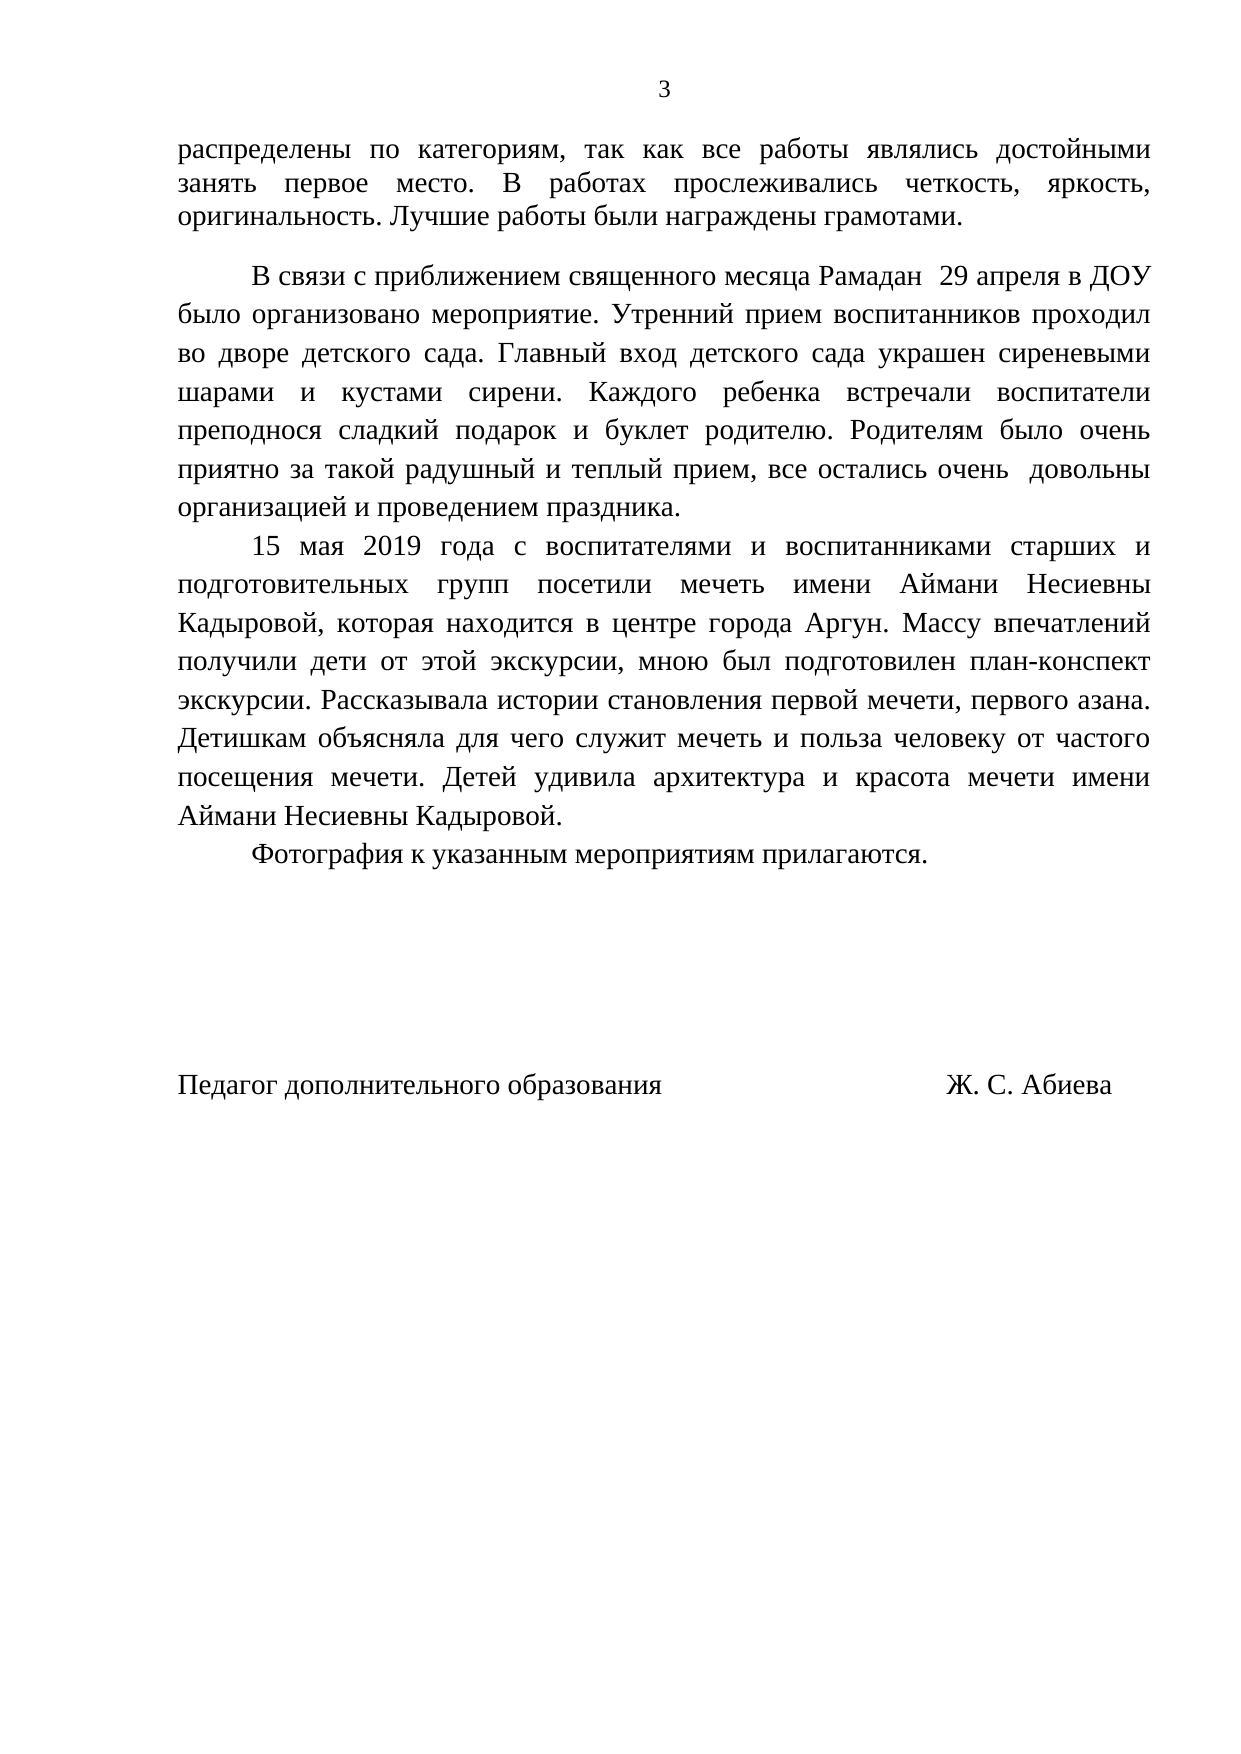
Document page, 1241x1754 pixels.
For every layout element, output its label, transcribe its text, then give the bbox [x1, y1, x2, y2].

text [177, 131, 1152, 232]
text 15 мая 2019 года с воспитателями и воспитанниками старших и подготовительных групп посетили мечеть имени Аймани Несиевны Кадыровой, которая находится в центре города Аргун. Массу впечатлений получили дети от этой экскурсии, мною был подготовилен план-конспект экскурсии. Рассказывала истории становления первой мечети, первого азана. Детишкам объясняла для чего служит мечеть и польза человеку от частого посещения мечети. Детей удивила архитектура и красота мечети имени Аймани Несиевны Кадыровой. [177, 528, 1152, 831]
text Педагог дополнительного образования Ж. С. Абиева [177, 1067, 1152, 1101]
text В связи с приближением священного месяца Рамадан 29 апреля в ДОУ было организовано мероприятие. Утренний прием воспитанников проходил во дворе детского сада. Главный вход детского сада украшен сиреневыми шарами и кустами сирени. Каждого ребенка встречали воспитатели преподнося сладкий подарок и буклет родителю. Родителям было очень приятно за такой радушный и теплый прием, все остались очень довольны организацией и проведением праздника. [177, 258, 1152, 523]
text Фотография к указанным мероприятиям прилагаются. [177, 836, 1152, 870]
